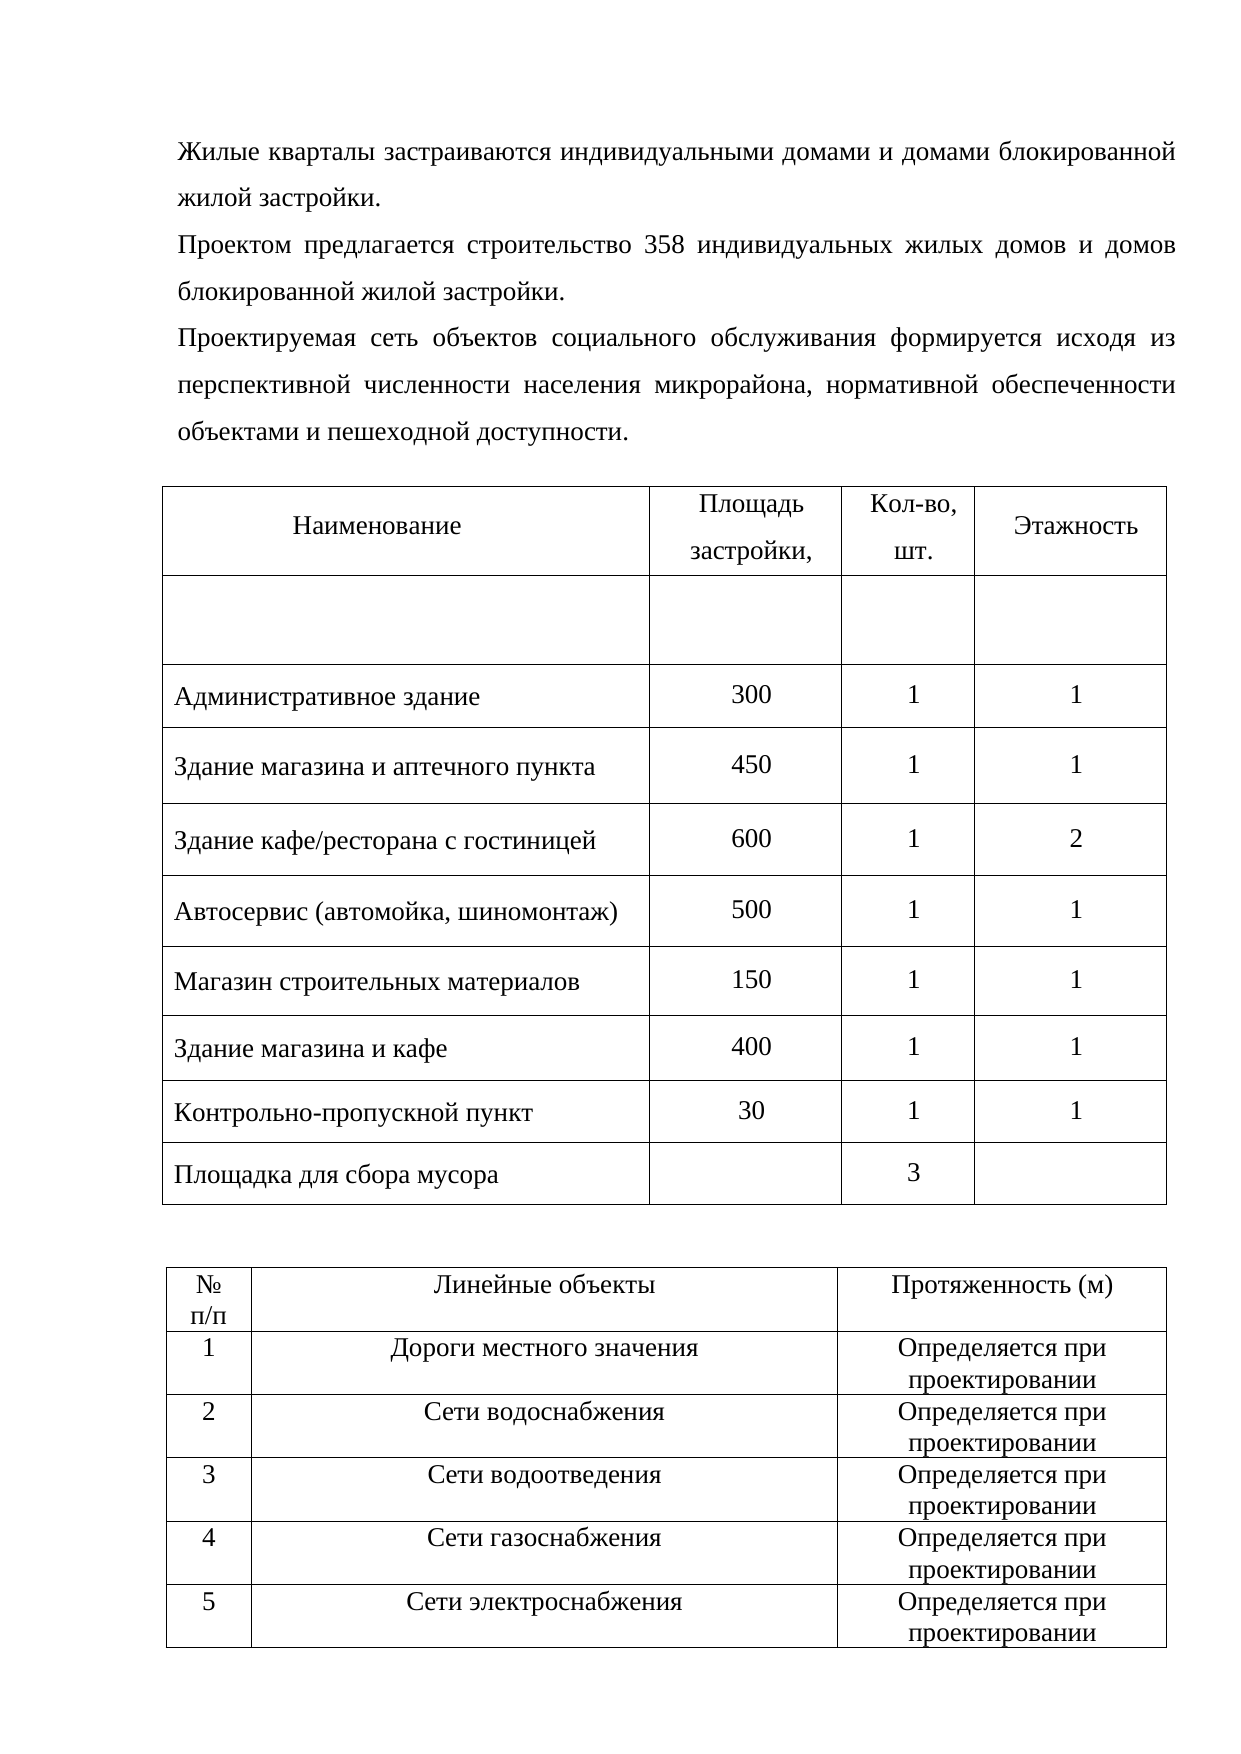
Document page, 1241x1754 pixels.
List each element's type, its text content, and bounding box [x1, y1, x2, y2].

table_header Линейные объекты [252, 1268, 837, 1331]
table_cell Магазин строительных материалов [163, 947, 649, 1015]
table_cell 1 [842, 728, 974, 803]
table_cell 30 [650, 1081, 841, 1142]
table_cell Определяется при проектировании [838, 1522, 1166, 1584]
table_cell 1 [842, 804, 974, 875]
table_cell Здание кафе/ресторана с гостиницей [163, 804, 649, 875]
table_cell Определяется при проектировании [838, 1458, 1166, 1521]
text Проектом предлагается строительство 358 индивидуальных жилых домов и домов блокированной жилой застройки. [177, 228, 1177, 306]
table_cell 1 [975, 876, 1166, 946]
table_cell [975, 576, 1166, 663]
table_cell [842, 576, 974, 663]
table_cell 1 [842, 876, 974, 946]
table_cell 300 [650, 665, 841, 727]
table_cell 4 [167, 1522, 251, 1584]
table_header Кол-во, шт. [842, 487, 974, 575]
table_cell 1 [975, 1081, 1166, 1142]
table_header Этажность [975, 487, 1166, 575]
table_cell 1 [975, 1016, 1166, 1080]
table_cell 3 [842, 1143, 974, 1204]
table_cell 1 [842, 1016, 974, 1080]
table_cell 2 [975, 804, 1166, 875]
table_cell 1 [975, 665, 1166, 727]
table_cell 1 [842, 947, 974, 1015]
table_cell Сети водоотведения [252, 1458, 837, 1521]
table_cell Административное здание [163, 665, 649, 727]
table_cell 3 [167, 1458, 251, 1521]
table_cell 150 [650, 947, 841, 1015]
text Жилые кварталы застраиваются индивидуальными домами и домами блокированной жилой застройки. [177, 134, 1177, 212]
table_cell [975, 1143, 1166, 1204]
table_cell Определяется при проектировании [838, 1585, 1166, 1647]
table_cell [650, 1143, 841, 1204]
table_cell 1 [975, 728, 1166, 803]
table_cell Определяется при проектировании [838, 1395, 1166, 1457]
table_header № п/п [167, 1268, 251, 1331]
table_cell 1 [842, 665, 974, 727]
table_cell 1 [975, 947, 1166, 1015]
table_cell Сети электроснабжения [252, 1585, 837, 1647]
table_cell [163, 576, 649, 663]
table_cell Сети водоснабжения [252, 1395, 837, 1457]
table_cell Дороги местного значения [252, 1332, 837, 1394]
table_cell 2 [167, 1395, 251, 1457]
table_cell 450 [650, 728, 841, 803]
table_cell Определяется при проектировании [838, 1332, 1166, 1394]
table_cell Площадка для сбора мусора [163, 1143, 649, 1204]
table_cell 5 [167, 1585, 251, 1647]
table_cell 1 [842, 1081, 974, 1142]
table_cell Сети газоснабжения [252, 1522, 837, 1584]
text Проектируемая сеть объектов социального обслуживания формируется исходя из перспективной численности населения микрорайона, нормативной обеспеченности объектами и пешеходной доступности. [177, 321, 1177, 446]
table_cell Здание магазина и кафе [163, 1016, 649, 1080]
table_header Протяженность (м) [838, 1268, 1166, 1331]
table_cell Автосервис (автомойка, шиномонтаж) [163, 876, 649, 946]
table_cell 1 [167, 1332, 251, 1394]
table_cell 500 [650, 876, 841, 946]
table_cell 400 [650, 1016, 841, 1080]
table_cell [650, 576, 841, 663]
table_header Наименование [163, 487, 649, 575]
table_header Площадь застройки, кв.м. [650, 487, 841, 575]
table_cell 600 [650, 804, 841, 875]
table_cell Контрольно-пропускной пункт [163, 1081, 649, 1142]
table_cell Здание магазина и аптечного пункта [163, 728, 649, 803]
